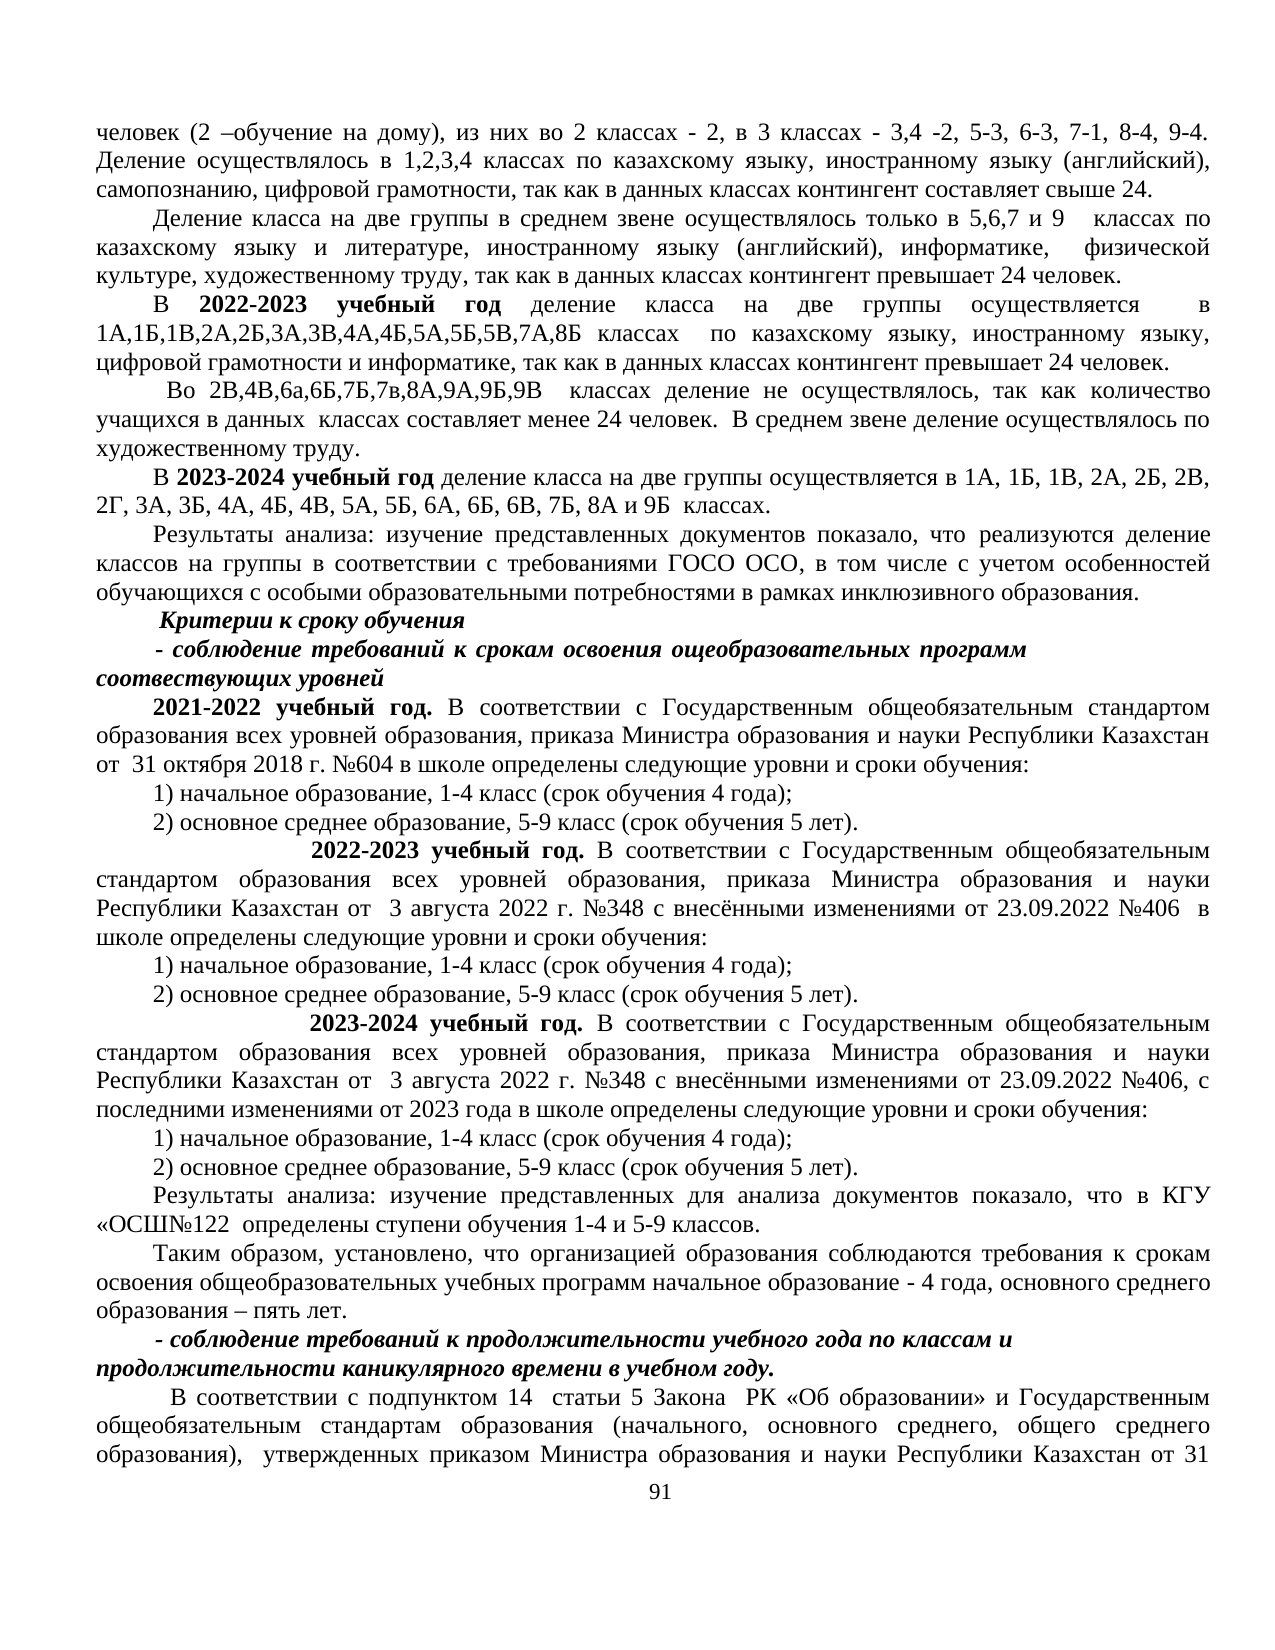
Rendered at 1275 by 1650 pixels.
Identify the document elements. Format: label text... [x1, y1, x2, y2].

text В 2023-2024 учебный год деление класса на две группы осуществляется в 1А, 1Б, 1В, 2А, 2Б, 2В, 2Г, 3А, 3Б, 4А, 4Б, 4В, 5А, 5Б, 6А, 6Б, 6В, 7Б, 8А и 9Б классах. [96, 462, 1211, 519]
text 1) начальное образование, 1-4 класс (срок обучения 4 года); [96, 778, 1211, 807]
text 2) основное среднее образование, 5-9 класс (срок обучения 5 лет). [96, 1152, 1211, 1180]
text 2) основное среднее образование, 5-9 класс (срок обучения 5 лет). [96, 807, 1211, 835]
text 2022-2023 учебный год. В соответствии с Государственным общеобязательным стандартом образования всех уровней образования, приказа Министра образования и науки Республики Казахстан от 3 августа 2022 г. №348 с внесёнными изменениями от 23.09.2022 №406 в школе определены следующие уровни и сроки обучения: [96, 835, 1211, 950]
text Таким образом, установлено, что организацией образования соблюдаются требования к срокам освоения общеобразовательных учебных программ начальное образование - 4 года, основного среднего образования – пять лет. [96, 1238, 1211, 1324]
text В 2022-2023 учебный год деление класса на две группы осуществляется в 1А,1Б,1В,2А,2Б,3А,3В,4А,4Б,5А,5Б,5В,7А,8Б классах по казахскому языку, иностранному языку, цифровой грамотности и информатике, так как в данных классах контингент превышает 24 человек. [96, 289, 1211, 375]
text 1) начальное образование, 1-4 класс (срок обучения 4 года); [96, 1123, 1211, 1152]
text 2023-2024 учебный год. В соответствии с Государственным общеобязательным стандартом образования всех уровней образования, приказа Министра образования и науки Республики Казахстан от 3 августа 2022 г. №348 с внесёнными изменениями от 23.09.2022 №406, с последними изменениями от 2023 года в школе определены следующие уровни и сроки обучения: [96, 1008, 1211, 1123]
text Деление класса на две группы в среднем звене осуществлялось только в 5,6,7 и 9 классах по казахскому языку и литературе, иностранному языку (английский), информатике, физической культуре, художественному труду, так как в данных классах контингент превышает 24 человек. [96, 203, 1211, 289]
text 2021-2022 учебный год. В соответствии с Государственным общеобязательным стандартом образования всех уровней образования, приказа Министра образования и науки Республики Казахстан от 31 октября 2018 г. №604 в школе определены следующие уровни и сроки обучения: [96, 692, 1211, 778]
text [96, 1382, 1211, 1468]
text Во 2В,4В,6а,6Б,7Б,7в,8А,9А,9Б,9В классах деление не осуществлялось, так как количество учащихся в данных классах составляет менее 24 человек. В среднем звене деление осуществлялось по художественному труду. [96, 375, 1211, 462]
subtitle - соблюдение требований к продолжительности учебного года по классам и продолжительности каникулярного времени в учебном году. [96, 1324, 1208, 1382]
text 2) основное среднее образование, 5-9 класс (срок обучения 5 лет). [96, 979, 1211, 1008]
subtitle - соблюдение требований к срокам освоения ощеобразовательных программ соотвествующих уровней [96, 634, 1208, 692]
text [96, 117, 1211, 203]
text 1) начальное образование, 1-4 класс (срок обучения 4 года); [96, 950, 1211, 979]
text Результаты анализа: изучение представленных для анализа документов показало, что в КГУ «ОСШ№122 определены ступени обучения 1-4 и 5-9 классов. [96, 1180, 1211, 1238]
text Результаты анализа: изучение представленных документов показало, что реализуются деление классов на группы в соответствии с требованиями ГОСО ОСО, в том числе с учетом особенностей обучающихся с особыми образовательными потребностями в рамках инклюзивного образования. [96, 519, 1211, 605]
text Критерии к сроку обучения [96, 605, 1211, 634]
